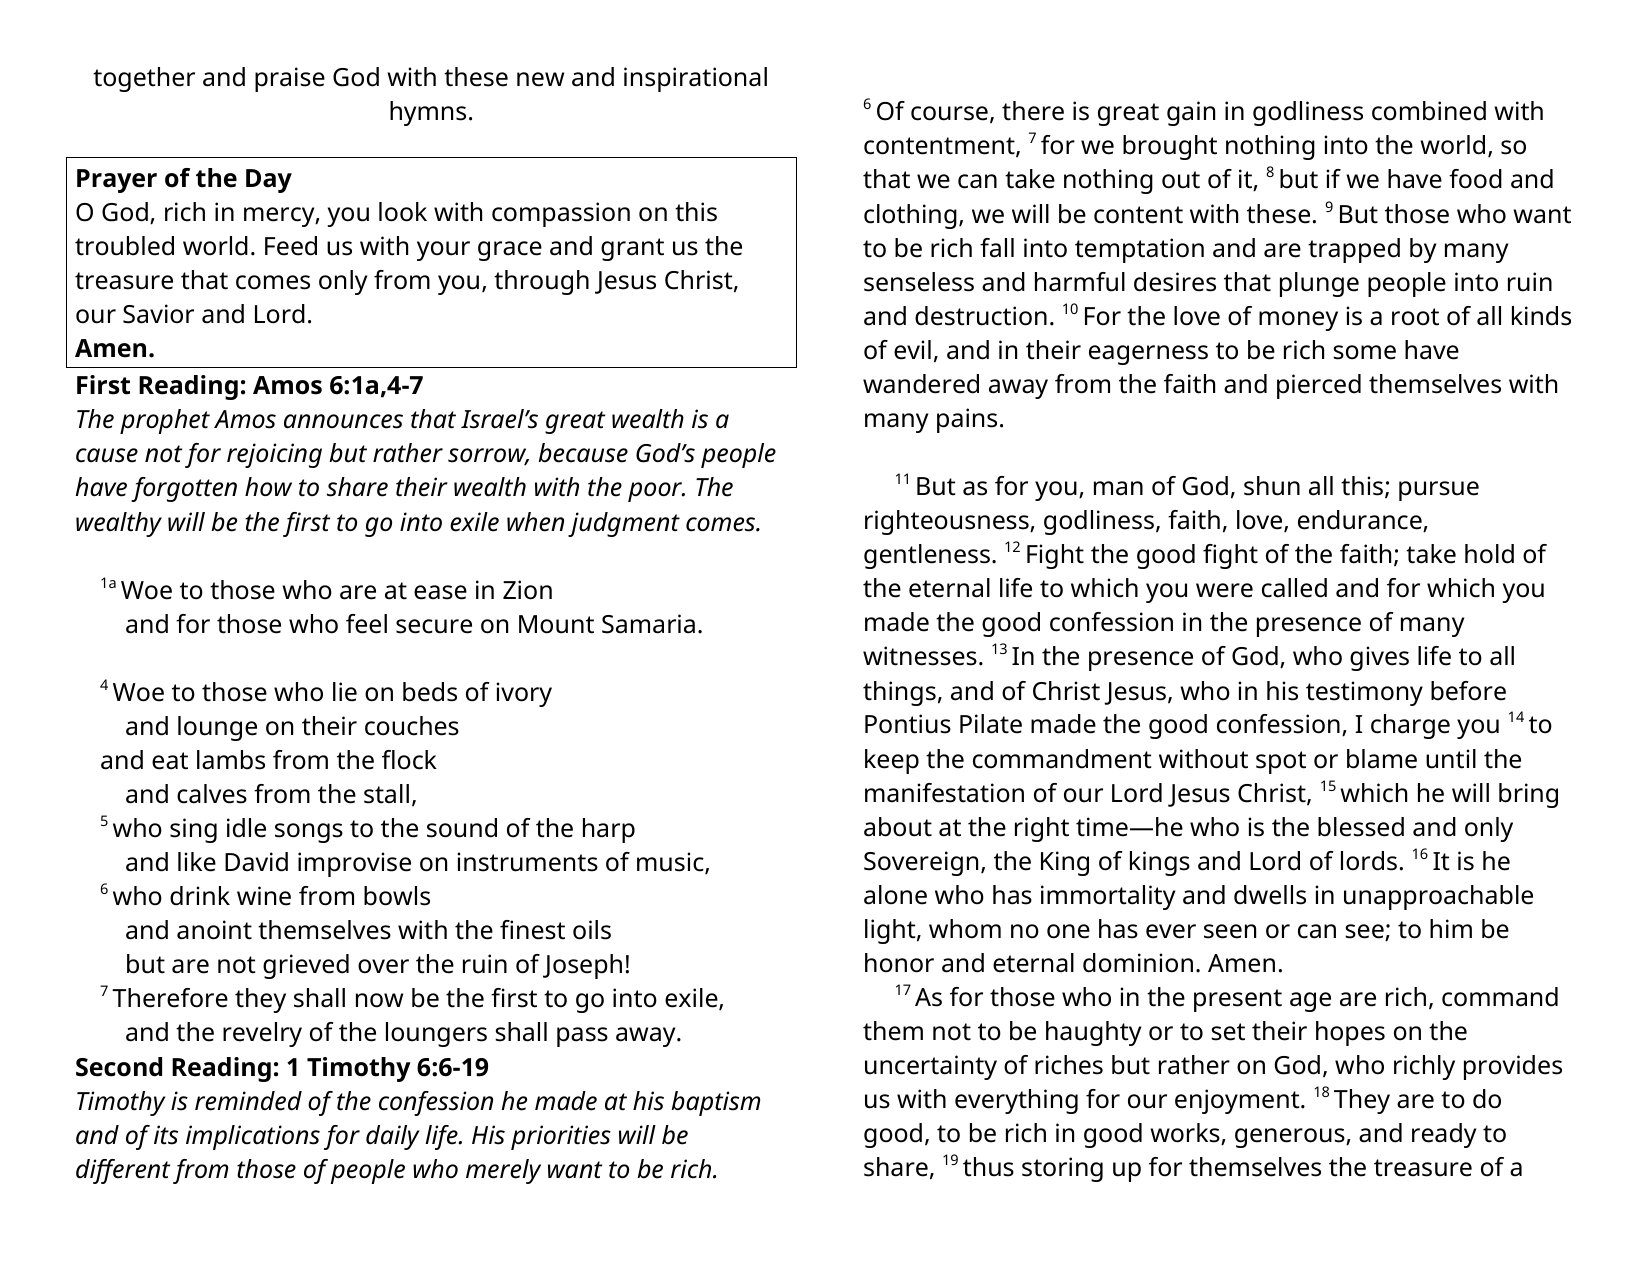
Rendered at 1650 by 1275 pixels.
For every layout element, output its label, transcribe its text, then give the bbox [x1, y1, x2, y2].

text 6 Of course, there is great gain in godliness combined with contentment, 7 for we brought nothing into the world, so that we can take nothing out of it, 8 but if we have food and clothing, we will be content with these. 9 But those who want to be rich fall into temptation and are trapped by many senseless and harmful desires that plunge people into ruin and destruction. 10 For the love of money is a root of all kinds of evil, and in their eagerness to be rich some have wandered away from the faith and pierced themselves with many pains. 11 But as for you, man of God, shun all this; pursue righteousness, godliness, faith, love, endurance, gentleness. 12 Fight the good fight of the faith; take hold of the eternal life to which you were called and for which you made the good confession in the presence of many witnesses. 13 In the presence of God, who gives life to all things, and of Christ Jesus, who in his testimony before Pontius Pilate made the good confession, I charge you 14 to keep the commandment without spot or blame until the manifestation of our Lord Jesus Christ, 15 which he will bring about at the right time—he who is the blessed and only Sovereign, the King of kings and Lord of lords. 16 It is he alone who has immortality and dwells in unapproachable light, whom no one has ever seen or can see; to him be honor and eternal dominion. Amen. 17 As for those who in the present age are rich, command them not to be haughty or to set their hopes on the uncertainty of riches but rather on God, who richly provides us with everything for our enjoyment. 18 They are to do good, to be rich in good works, generous, and ready to share, 19 thus storing up for themselves the treasure of a good foundation for the future, so that they may take hold of the life that really is life. [863, 63, 1575, 1119]
text Second Reading: 1 Timothy 6:6-19 [75, 921, 787, 955]
text Amen. [67, 199, 796, 239]
text The prophet Amos announces that Israel’s great wealth is a cause not for rejoicing but rather sorrow, because God’s people have forgotten how to share their wealth with the poor. The wealthy will be the first to go into exile when judgment comes. [75, 274, 787, 410]
text 1a Woe to those who are at ease in Zion and for those who feel secure on Mount Samaria. 4 Woe to those who lie on beds of ivory and lounge on their couches and eat lambs from the flock and calves from the stall, 5 who sing idle songs to the sound of the harp and like David improvise on instruments of music, 6 who drink wine from bowls and anoint themselves with the finest oils but are not grieved over the ruin of Joseph! 7 Therefore they shall now be the first to go into exile, and the revelry of the loungers shall pass away. [75, 444, 787, 921]
text O God, rich in mercy, you look with compassion on this troubled world. Feed us with your grace and grant us the treasure that comes only from you, through Jesus Christ, our Savior and Lord. [67, 64, 796, 199]
text Timothy is reminded of the confession he made at his baptism and of its implications for daily life. His priorities will be different from those of people who merely want to be rich. [75, 955, 787, 1057]
text First Reading: Amos 6:1a,4-7 [75, 240, 787, 274]
